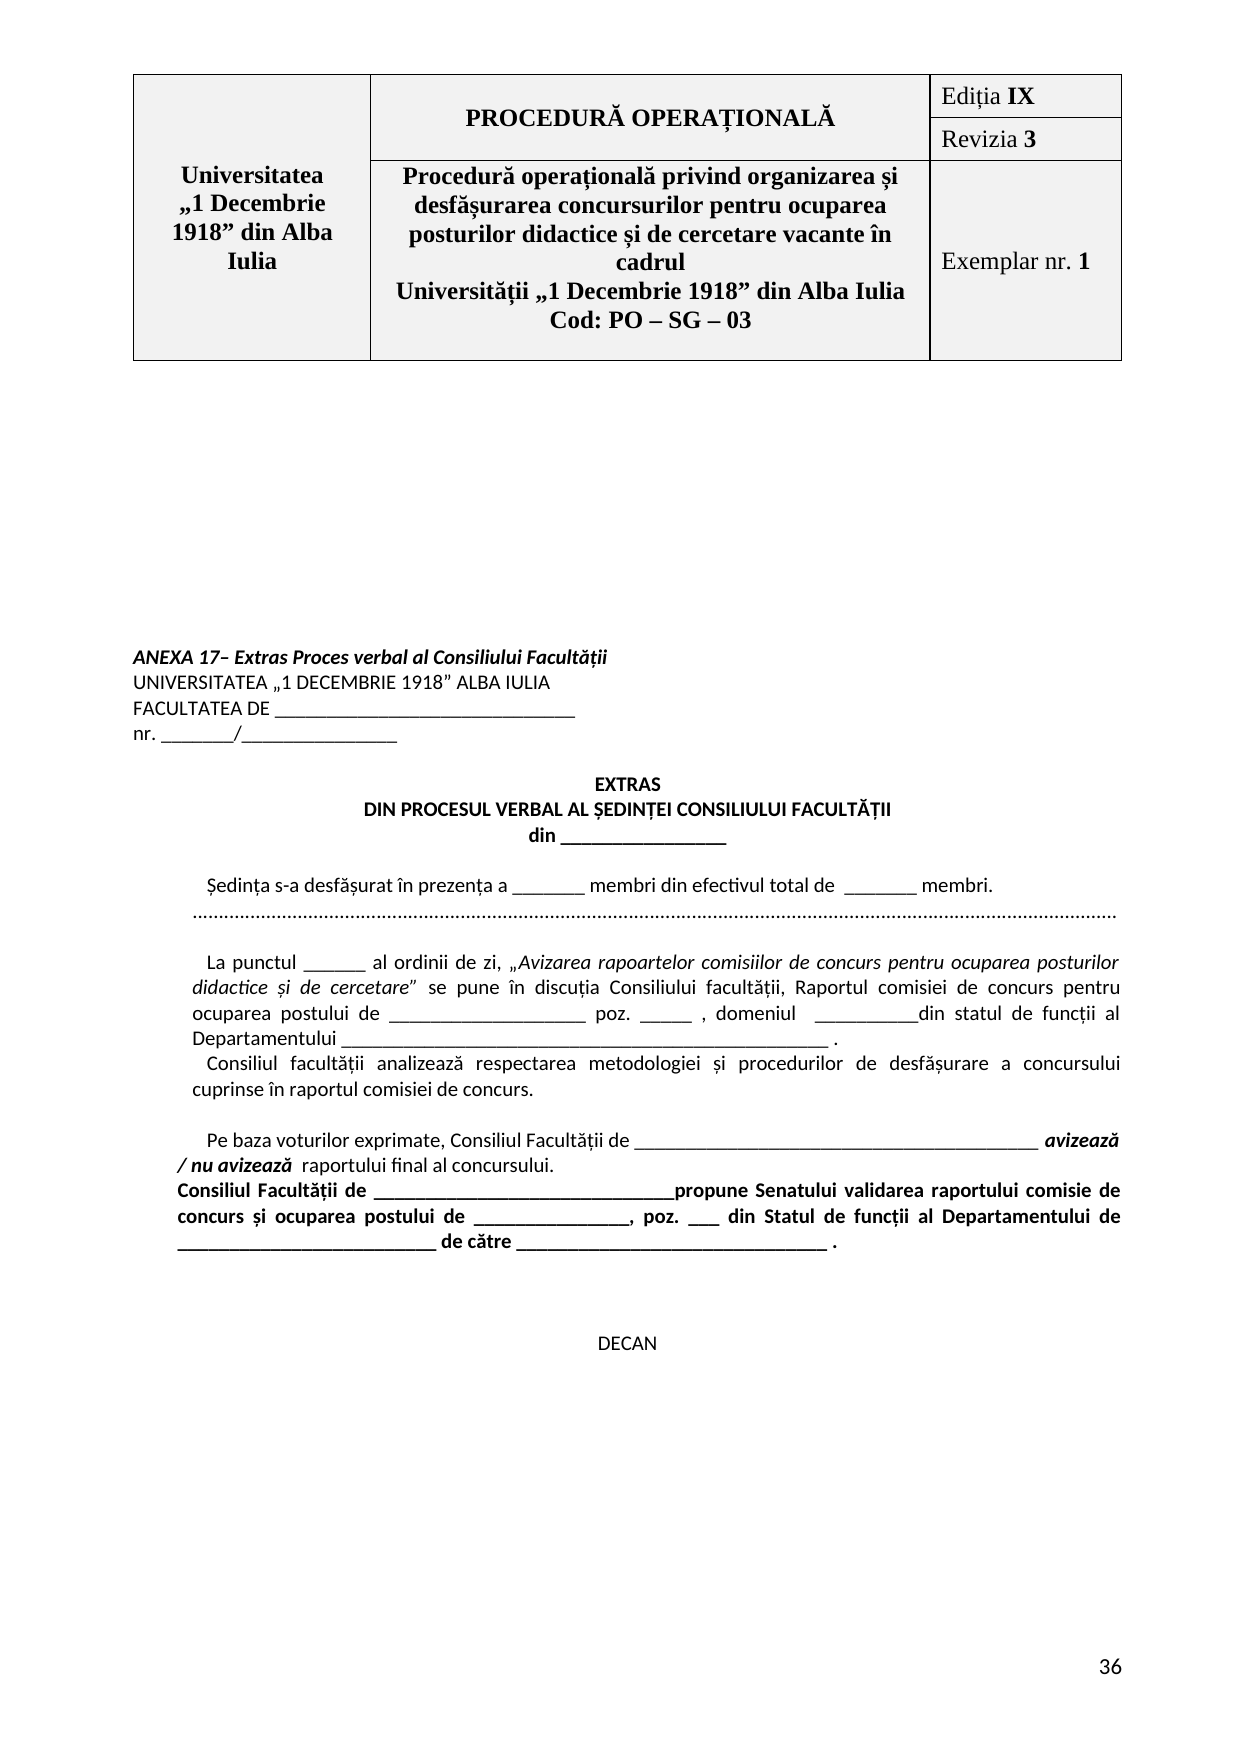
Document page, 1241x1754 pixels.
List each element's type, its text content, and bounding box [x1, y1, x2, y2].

text DECAN [133, 1330, 1122, 1356]
text nr. _______/_______________ [133, 720, 1122, 746]
text UNIVERSITATEA „1 DECEMBRIE 1918” ALBA IULIA [133, 669, 1122, 695]
text Pe baza voturilor exprimate, Consiliul Facultății de _______________________________________ avizează / nu avizează raportului final al concursului. [177, 1127, 1122, 1178]
text ANEXA 17– Extras Proces verbal al Consiliului Facultății [133, 644, 1122, 669]
text Ședința s-a desfășurat în prezența a _______ membri din efectivul total de _______ membri. [192, 873, 1122, 898]
text La punctul ______ al ordinii de zi, „Avizarea rapoartelor comisiilor de concurs pentru ocuparea posturilor didactice și de cercetare” se pune în discuția Consiliului facultății, Raportul comisiei de concurs pentru ocuparea postului de ___________________ poz. _____ , domeniul __________din statul de funcții al Departamentului _______________________________________________ . [192, 949, 1122, 1051]
text ................................................................................................................................................................................ [192, 898, 1122, 923]
text EXTRAS [133, 771, 1122, 796]
text Consiliul facultății analizează respectarea metodologiei și procedurilor de desfășurare a concursului cuprinse în raportul comisiei de concurs. [192, 1051, 1122, 1101]
text FACULTATEA DE _____________________________ [133, 695, 1122, 720]
text DIN PROCESUL VERBAL AL ȘEDINȚEI CONSILIULUI FACULTĂȚII [133, 796, 1122, 822]
text Consiliul Facultății de _____________________________propune Senatului validarea raportului comisie de concurs și ocuparea postului de _______________, poz. ___ din Statul de funcții al Departamentului de _________________________ de către ______________________________ . [177, 1178, 1122, 1254]
text din ________________ [133, 822, 1122, 847]
